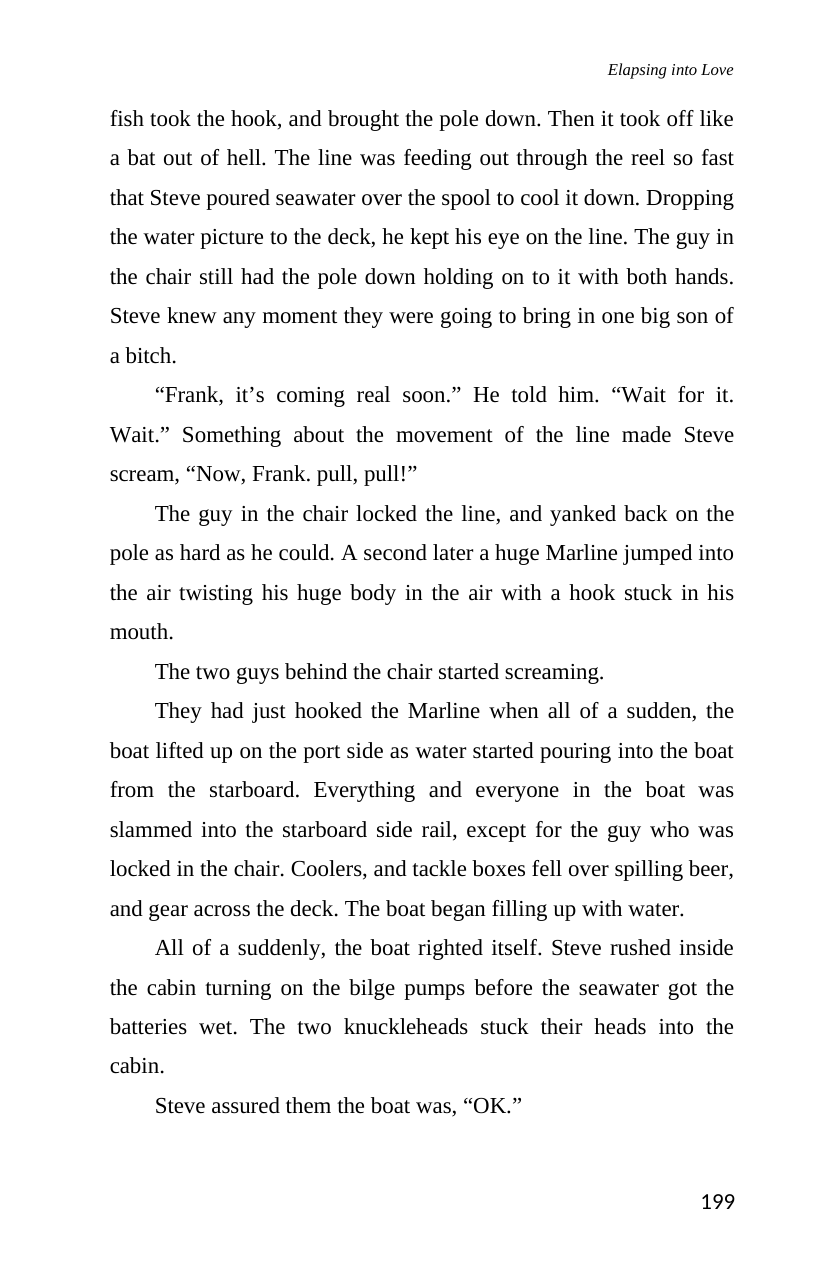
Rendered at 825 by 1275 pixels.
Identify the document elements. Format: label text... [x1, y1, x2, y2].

text “Frank, it’s coming real soon.” He told him. “Wait for it. Wait.” Something about the movement of the line made Steve scream, “Now, Frank. pull, pull!” [109, 381, 735, 487]
text The two guys behind the chair started screaming. [109, 658, 735, 684]
text They had just hooked the Marline when all of a sudden, the boat lifted up on the port side as water started pouring into the boat from the starboard. Everything and everyone in the boat was slammed into the starboard side rail, except for the guy who was locked in the chair. Coolers, and tackle boxes fell over spilling beer, and gear across the deck. The boat began filling up with water. [109, 697, 735, 921]
text The guy in the chair locked the line, and yanked back on the pole as hard as he could. A second later a huge Marline jumped into the air twisting his huge body in the air with a hook stuck in his mouth. [109, 500, 735, 644]
text Steve assured them the boat was, “OK.” [109, 1092, 735, 1118]
text All of a suddenly, the boat righted itself. Steve rushed inside the cabin turning on the bilge pumps before the seawater got the batteries wet. The two knuckleheads stuck their heads into the cabin. [109, 934, 735, 1079]
